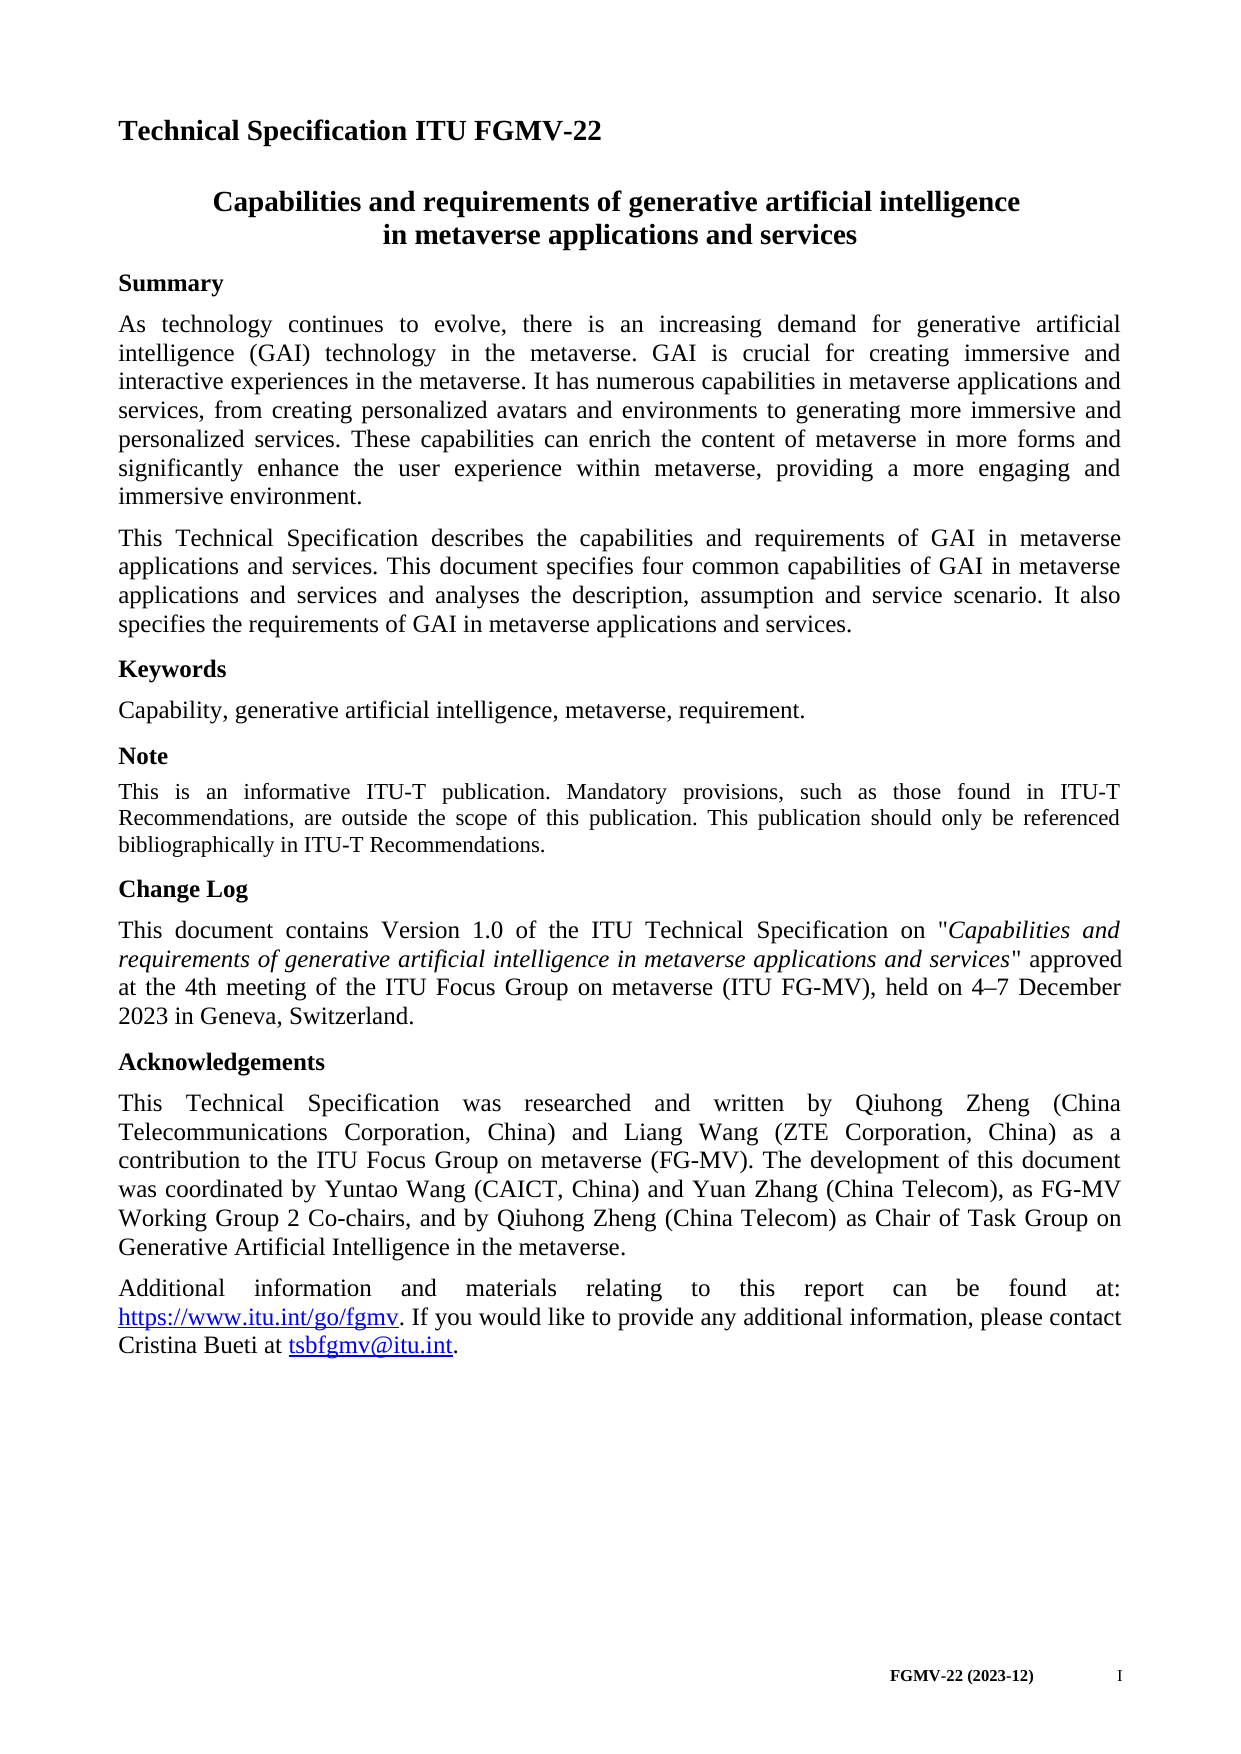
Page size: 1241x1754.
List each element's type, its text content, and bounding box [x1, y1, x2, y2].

subtitle Keywords [118, 654, 1122, 683]
text This Technical Specification was researched and written by Qiuhong Zheng (China Telecommunications Corporation, China) and Liang Wang (ZTE Corporation, China) as a contribution to the ITU Focus Group on metaverse (FG-MV). The development of this document was coordinated by Yuntao Wang (CAICT, China) and Yuan Zhang (China Telecom), as FG-MV Working Group 2 Co-chairs, and by Qiuhong Zheng (China Telecom) as Chair of Task Group on Generative Artificial Intelligence in the metaverse. [118, 1088, 1122, 1260]
subtitle Summary [118, 268, 1122, 296]
subtitle Acknowledgements [118, 1047, 1122, 1075]
text This Technical Specification describes the capabilities and requirements of GAI in metaverse applications and services. This document specifies four common capabilities of GAI in metaverse applications and services and analyses the description, assumption and service scenario. It also specifies the requirements of GAI in metaverse applications and services. [118, 523, 1122, 638]
text Additional information and materials relating to this report can be found at: https://www.itu.int/go/fgmv. If you would like to provide any additional information, please contact Cristina Bueti at tsbfgmv@itu.int. [118, 1273, 1122, 1359]
text Capability, generative artificial intelligence, metaverse, requirement. [118, 696, 1122, 724]
title Capabilities and requirements of generative artificial intelligence in metaverse applications and services [118, 184, 1122, 251]
text Technical Specification ITU FGMV-22 [118, 113, 1122, 146]
text This is an informative ITU-T publication. Mandatory provisions, such as those found in ITU-T Recommendations, are outside the scope of this publication. This publication should only be referenced bibliographically in ITU-T Recommendations. [118, 778, 1122, 857]
text As technology continues to evolve, there is an increasing demand for generative artificial intelligence (GAI) technology in the metaverse. GAI is crucial for creating immersive and interactive experiences in the metaverse. It has numerous capabilities in metaverse applications and services, from creating personalized avatars and environments to generating more immersive and personalized services. These capabilities can enrich the content of metaverse in more forms and significantly enhance the user experience within metaverse, providing a more engaging and immersive environment. [118, 309, 1122, 510]
subtitle Note [118, 741, 1122, 770]
text This document contains Version 1.0 of the ITU Technical Specification on "Capabilities and requirements of generative artificial intelligence in metaverse applications and services" approved at the 4th meeting of the ITU Focus Group on metaverse (ITU FG-MV), held on 4–7 December 2023 in Geneva, Switzerland. [118, 915, 1122, 1030]
subtitle Change Log [118, 874, 1122, 902]
